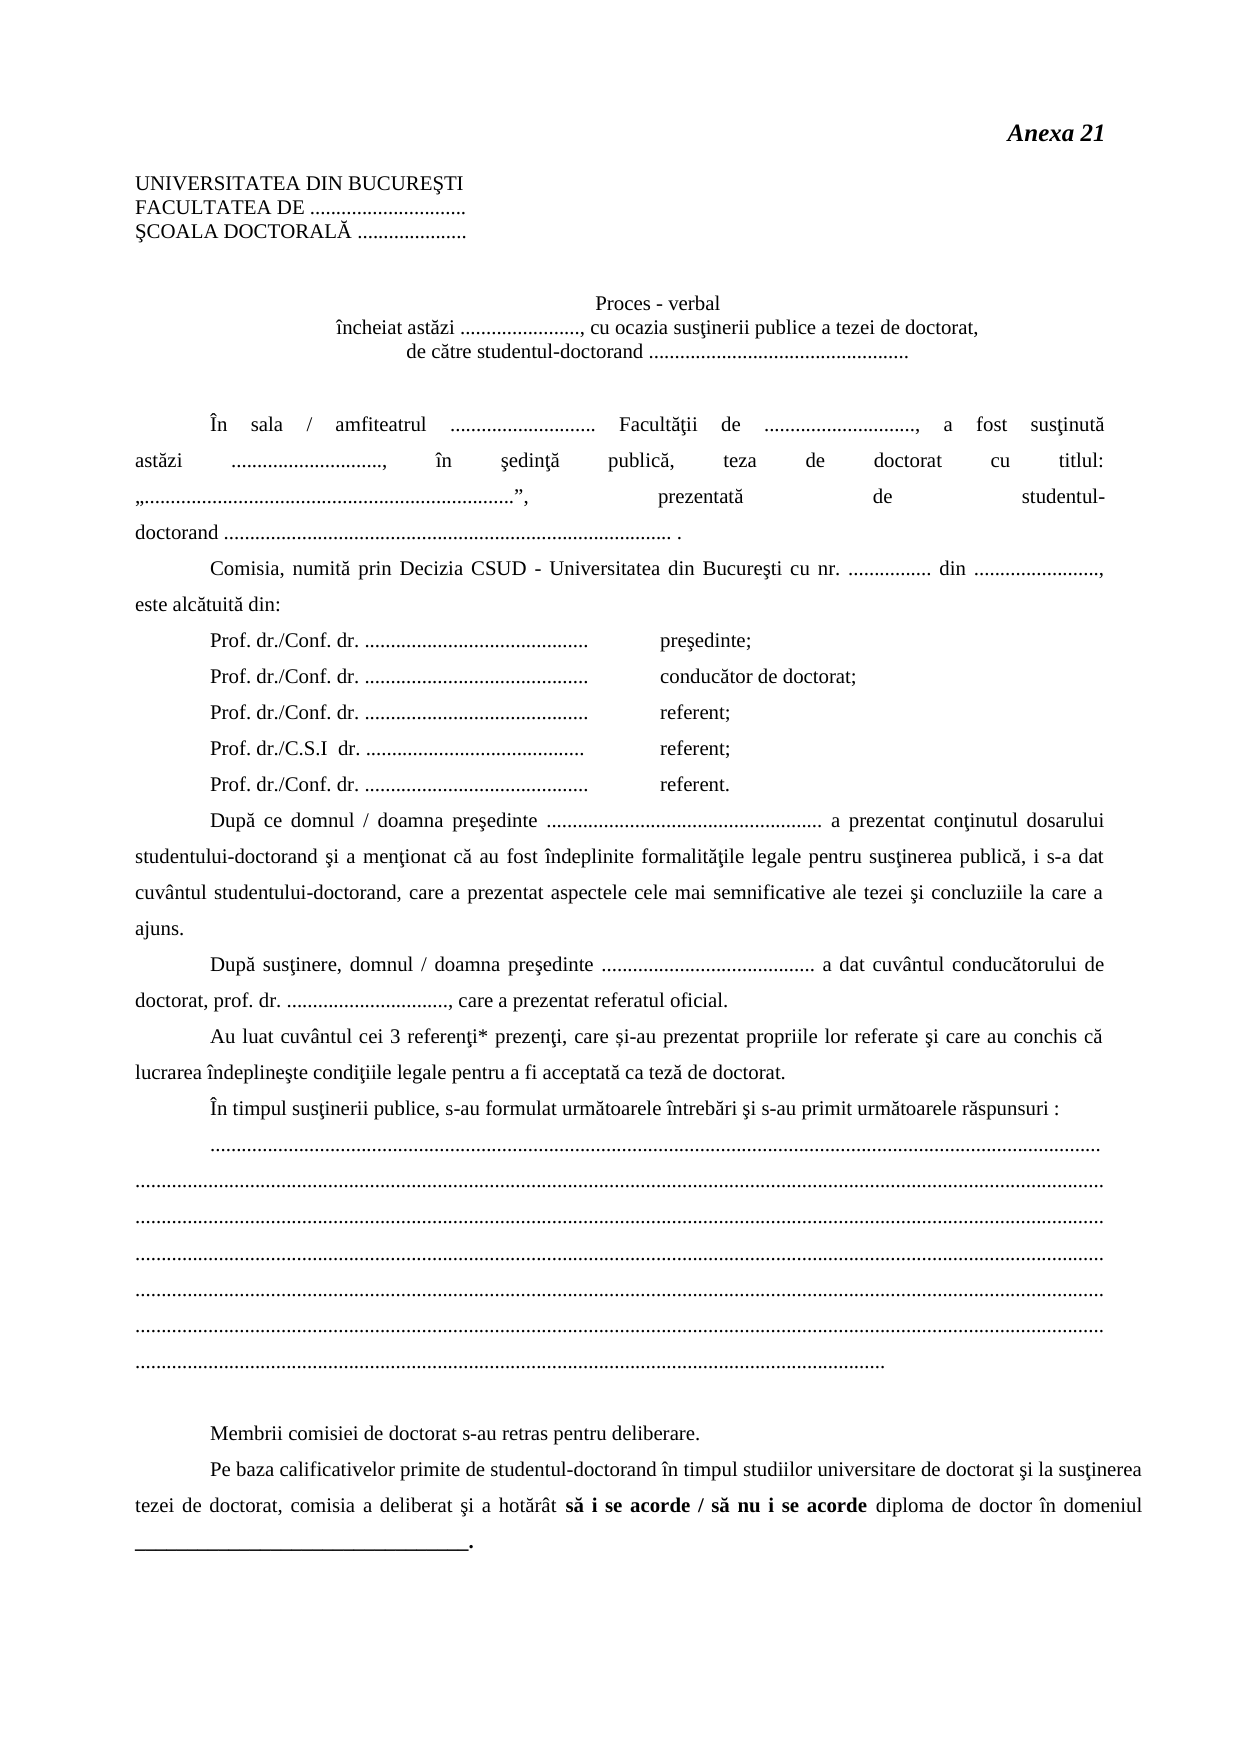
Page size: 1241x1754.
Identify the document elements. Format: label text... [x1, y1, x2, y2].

text de către studentul-doctorand .................................................. [135, 339, 1105, 363]
text Prof. dr./Conf. dr. ........................................... preşedinte; [135, 628, 1105, 652]
text După susţinere, domnul / doamna preşedinte ......................................... a dat cuvântul conducătorului de doctorat, prof. dr. ..............................., care a prezentat referatul oficial. [135, 952, 1105, 1012]
text Proces - verbal [135, 291, 1105, 315]
text După ce domnul / doamna preşedinte ..................................................... a prezentat conţinutul dosarului studentului-doctorand şi a menţionat că au fost îndeplinite formalităţile legale pentru susţinerea publică, i s-a dat cuvântul studentului-doctorand, care a prezentat aspectele cele mai semnificative ale tezei şi concluziile la care a ajuns. [135, 808, 1105, 940]
text UNIVERSITATEA DIN BUCUREŞTI [135, 171, 1105, 195]
text Au luat cuvântul cei 3 referenţi* prezenţi, care și-au prezentat propriile lor referate şi care au conchis că lucrarea îndeplineşte condiţiile legale pentru a fi acceptată ca teză de doctorat. [135, 1024, 1105, 1084]
text ............................................................................................................................................................................................................................................................................................................................................................................................................................................................................................................................................................................................................................................................................................................................................................................................................................................................................................................................................................................................................................................................................................................................................................................................................................................................................................. [135, 1132, 1105, 1373]
text încheiat astăzi ......................., cu ocazia susţinerii publice a tezei de doctorat, [135, 315, 1105, 339]
text Prof. dr./C.S.I dr. .......................................... referent; [135, 736, 1105, 760]
text ŞCOALA DOCTORALĂ ..................... [135, 219, 1105, 243]
text Anexa 21 [135, 118, 1105, 147]
text În sala / amfiteatrul ............................ Facultăţii de ............................., a fost susţinută astăzi ............................., în şedinţă publică, teza de doctorat cu titlul: „.......................................................................”, prezentată de studentul-doctorand ...................................................................................... . [135, 411, 1105, 544]
text Membrii comisiei de doctorat s-au retras pentru deliberare. [135, 1421, 1105, 1445]
text FACULTATEA DE .............................. [135, 195, 1105, 219]
text În timpul susţinerii publice, s-au formulat următoarele întrebări şi s-au primit următoarele răspunsuri : [135, 1096, 1105, 1120]
text Prof. dr./Conf. dr. ........................................... referent. [135, 772, 1105, 796]
text Prof. dr./Conf. dr. ........................................... conducător de doctorat; [135, 664, 1105, 688]
text Comisia, numită prin Decizia CSUD - Universitatea din Bucureşti cu nr. ................ din ........................, este alcătuită din: [135, 556, 1105, 616]
text Pe baza calificativelor primite de studentul-doctorand în timpul studiilor universitare de doctorat şi la susţinerea tezei de doctorat, comisia a deliberat şi a hotărât să i se acorde / să nu i se acorde diploma de doctor în domeniul ________________________________. [135, 1457, 1143, 1553]
text Prof. dr./Conf. dr. ........................................... referent; [135, 700, 1105, 724]
